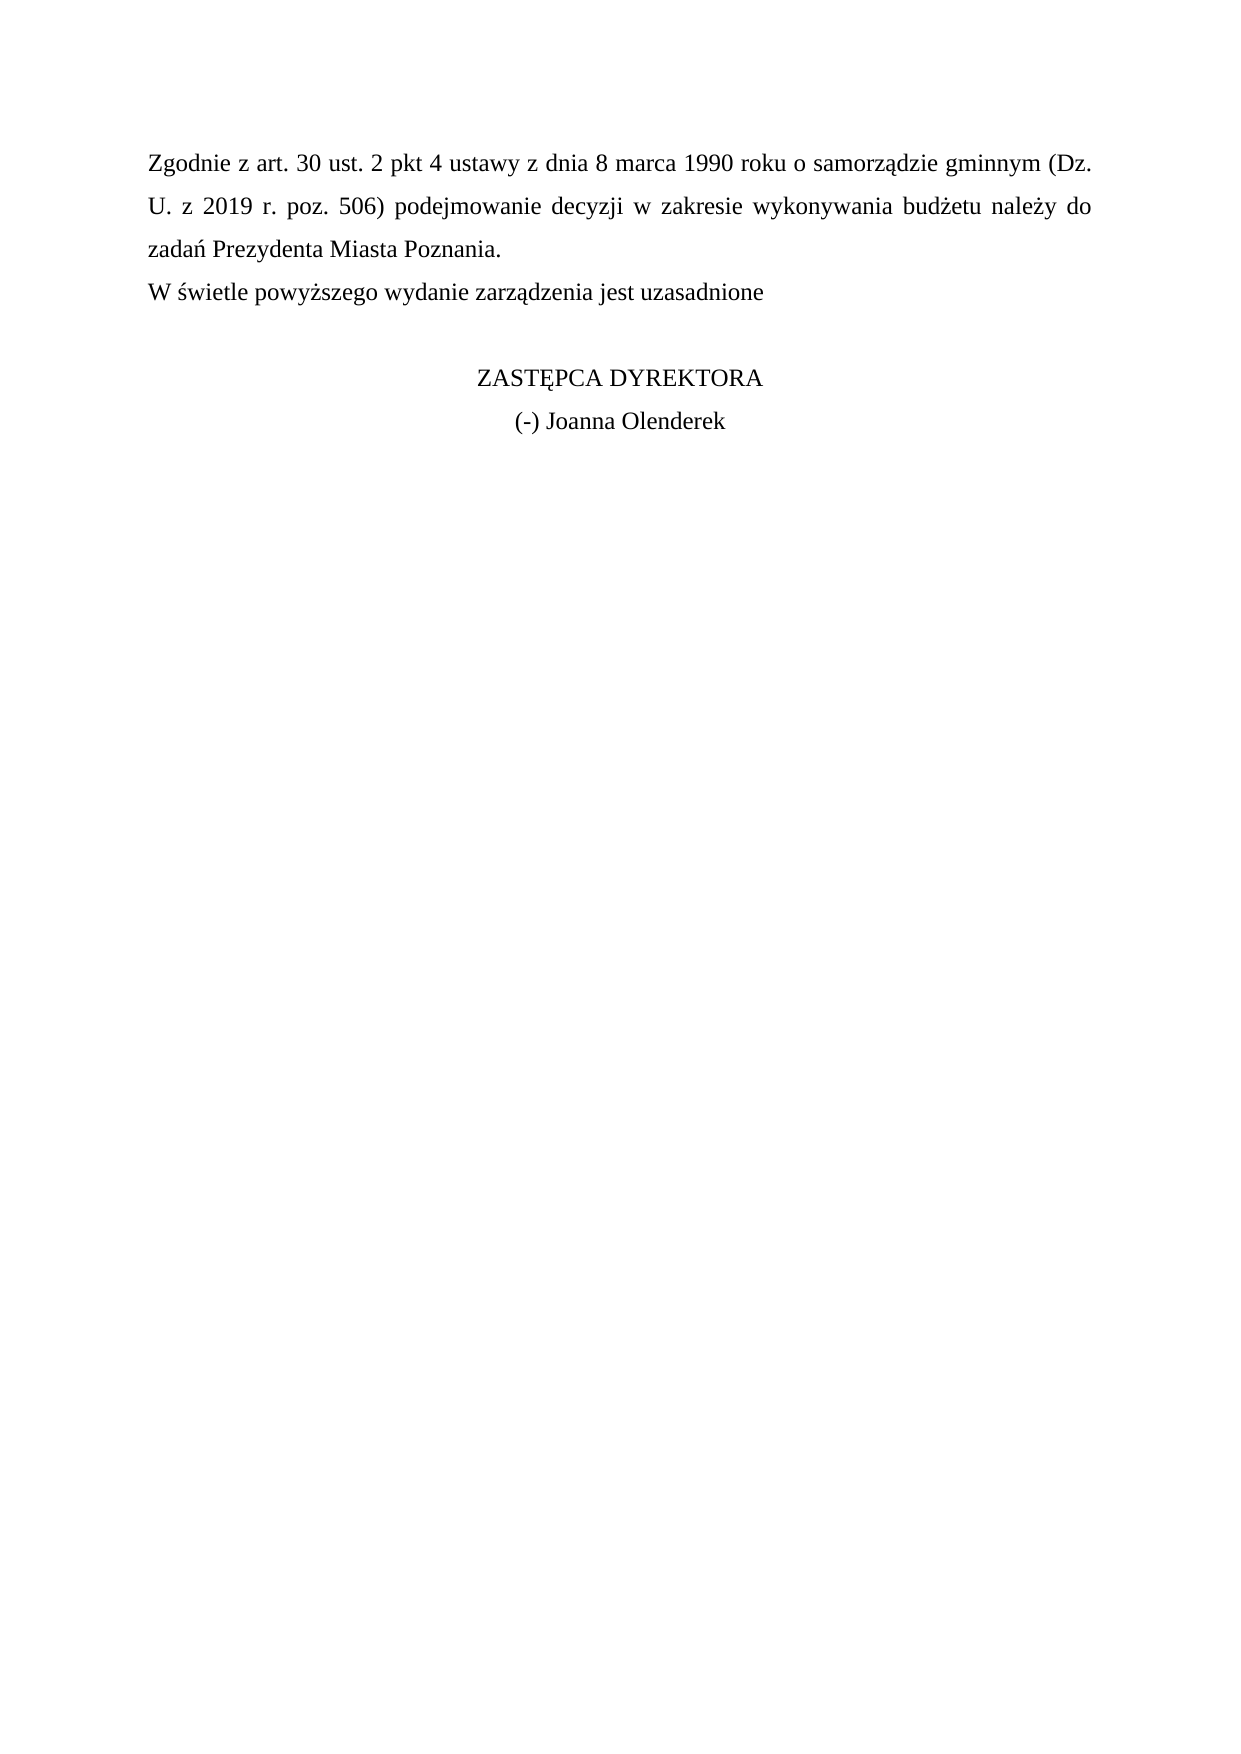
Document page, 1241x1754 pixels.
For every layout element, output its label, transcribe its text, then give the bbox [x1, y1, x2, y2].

text ZASTĘPCA DYREKTORA [148, 363, 1093, 392]
text Zgodnie z art. 30 ust. 2 pkt 4 ustawy z dnia 8 marca 1990 roku o samorządzie gminnym (Dz. U. z 2019 r. poz. 506) podejmowanie decyzji w zakresie wykonywania budżetu należy do zadań Prezydenta Miasta Poznania. [148, 148, 1093, 263]
text (-) Joanna Olenderek [148, 406, 1093, 435]
text W świetle powyższego wydanie zarządzenia jest uzasadnione [148, 277, 1093, 306]
